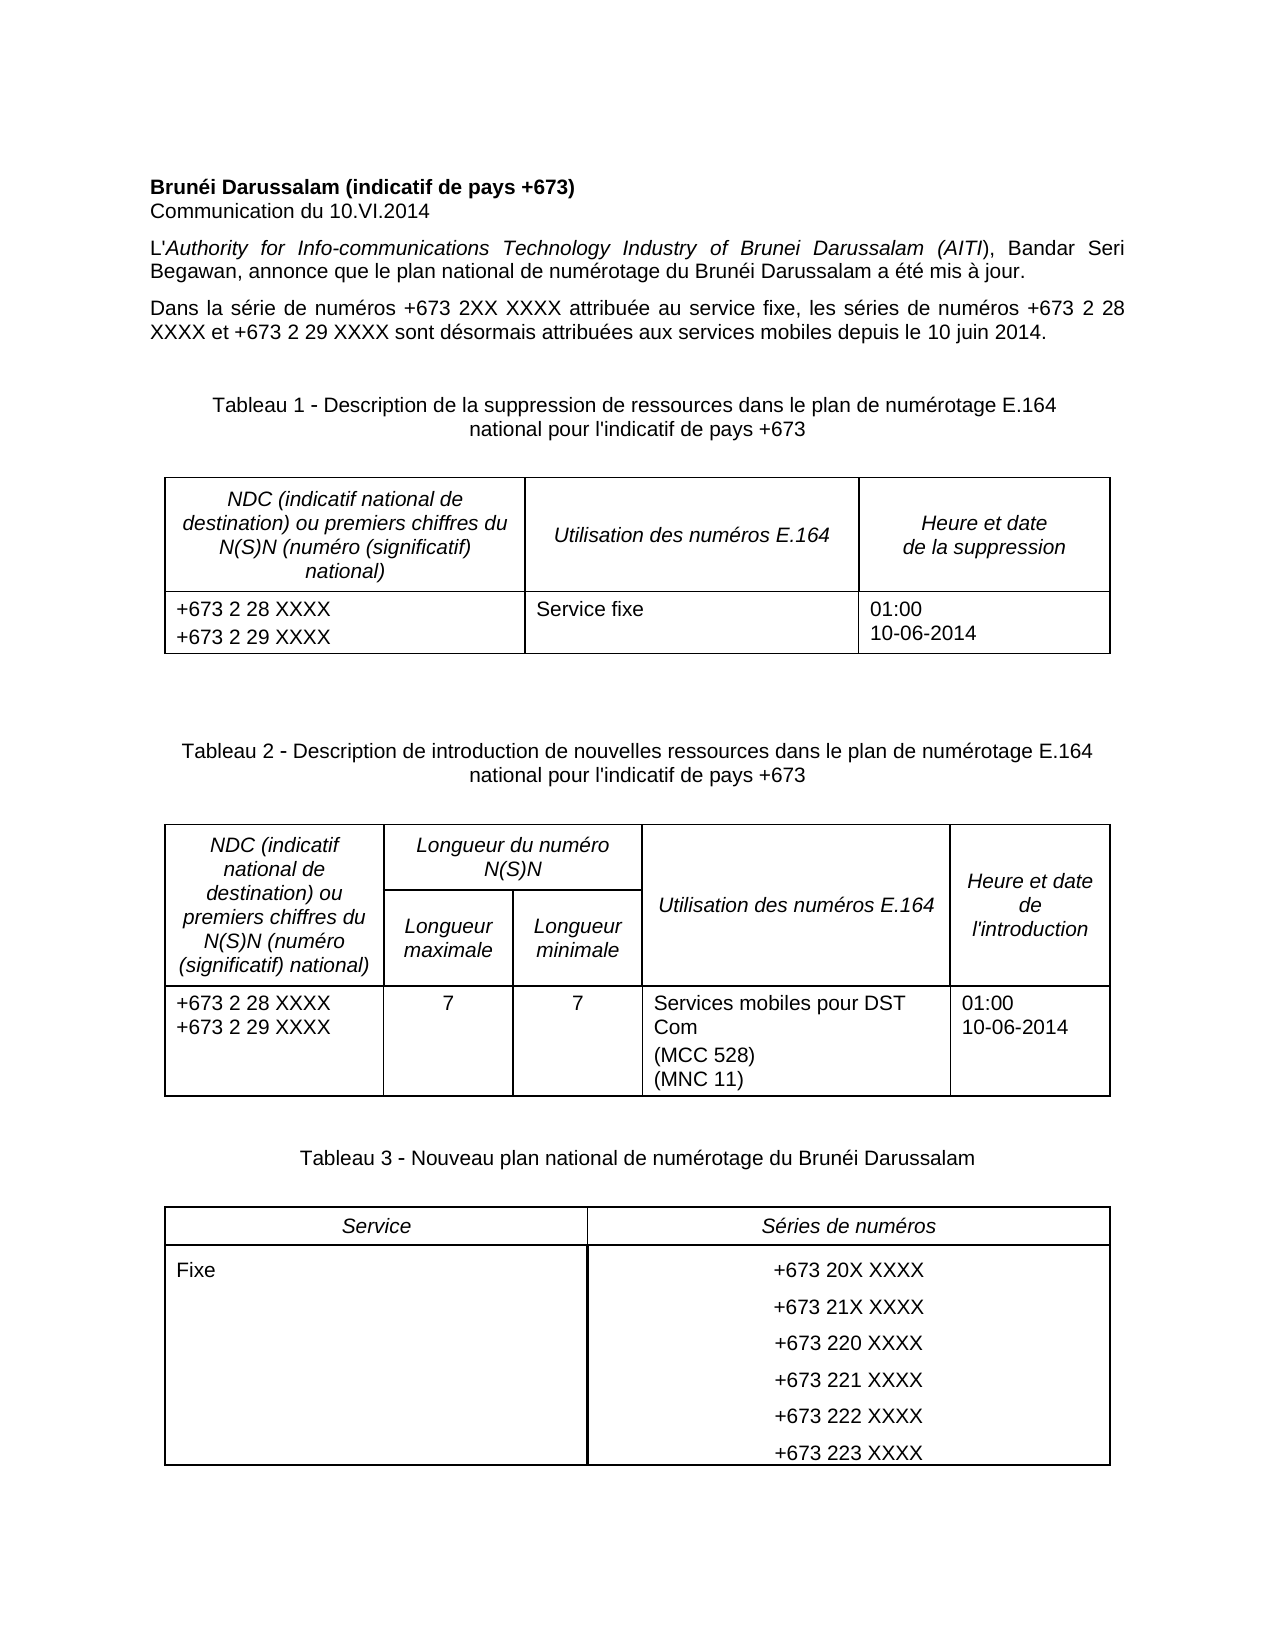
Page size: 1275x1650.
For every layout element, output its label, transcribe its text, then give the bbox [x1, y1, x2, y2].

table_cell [589, 1246, 1109, 1464]
table_header Heure et date de l'introduction [951, 825, 1109, 985]
text Tableau 1 Description de la suppression de ressources dans le plan de numérotage E.164 national pour l'indicatif de pays +673 [150, 393, 1125, 441]
table_header Utilisation des numéros E.164 [643, 825, 949, 985]
text Tableau 3 Nouveau plan national de numérotage du Brunéi Darussalam [150, 1146, 1125, 1169]
table_cell Longueur minimale [514, 891, 641, 985]
table_header Séries de numéros [588, 1208, 1109, 1244]
table_cell 01:00 10-06-2014 [859, 592, 1109, 653]
subtitle Brunéi Darussalam (indicatif de pays +673) [150, 175, 1125, 199]
table_header Longueur du numéro N(S)N [385, 825, 641, 889]
table_cell Service fixe [526, 592, 858, 653]
table_cell Fixe [166, 1246, 586, 1464]
text Communication du 10.VI.2014 [150, 199, 1125, 223]
text Dans la série de numéros +673 2XX XXXX attribuée au service fixe, les séries de numéros +673 2 28 XXXX et +673 2 29 XXXX sont désormais attribuées aux services mobiles depuis le 10 juin 2014. [150, 296, 1125, 344]
table_header Service [166, 1208, 587, 1244]
text L'Authority for Info-communications Technology Industry of Brunei Darussalam (AITI), Bandar Seri Begawan, annonce que le plan national de numérotage du Brunéi Darussalam a été mis à jour. [150, 235, 1125, 283]
table_cell +673 2 28 XXXX +673 2 29 XXXX [166, 987, 383, 1095]
table_header NDC (indicatif national de destination) ou premiers chiffres du N(S)N (numéro (significatif) national) [166, 825, 383, 985]
table_header NDC (indicatif national de destination) ou premiers chiffres du N(S)N (numéro (significatif) national) [166, 478, 524, 591]
table_cell 7 [384, 987, 512, 1095]
text Tableau 2 Description de introduction de nouvelles ressources dans le plan de numérotage E.164 national pour l'indicatif de pays +673 [150, 739, 1125, 787]
table_cell +673 2 28 XXXX +673 2 29 XXXX [166, 592, 524, 653]
table_cell Services mobiles pour DST Com (MCC 528) (MNC 11) [643, 987, 950, 1095]
table_header Heure et date de la suppression [860, 478, 1109, 591]
table_header Utilisation des numéros E.164 [526, 478, 858, 591]
table_cell 01:00 10-06-2014 [951, 987, 1109, 1095]
table_cell 7 [514, 987, 642, 1095]
table_cell Longueur maximale [385, 891, 512, 985]
